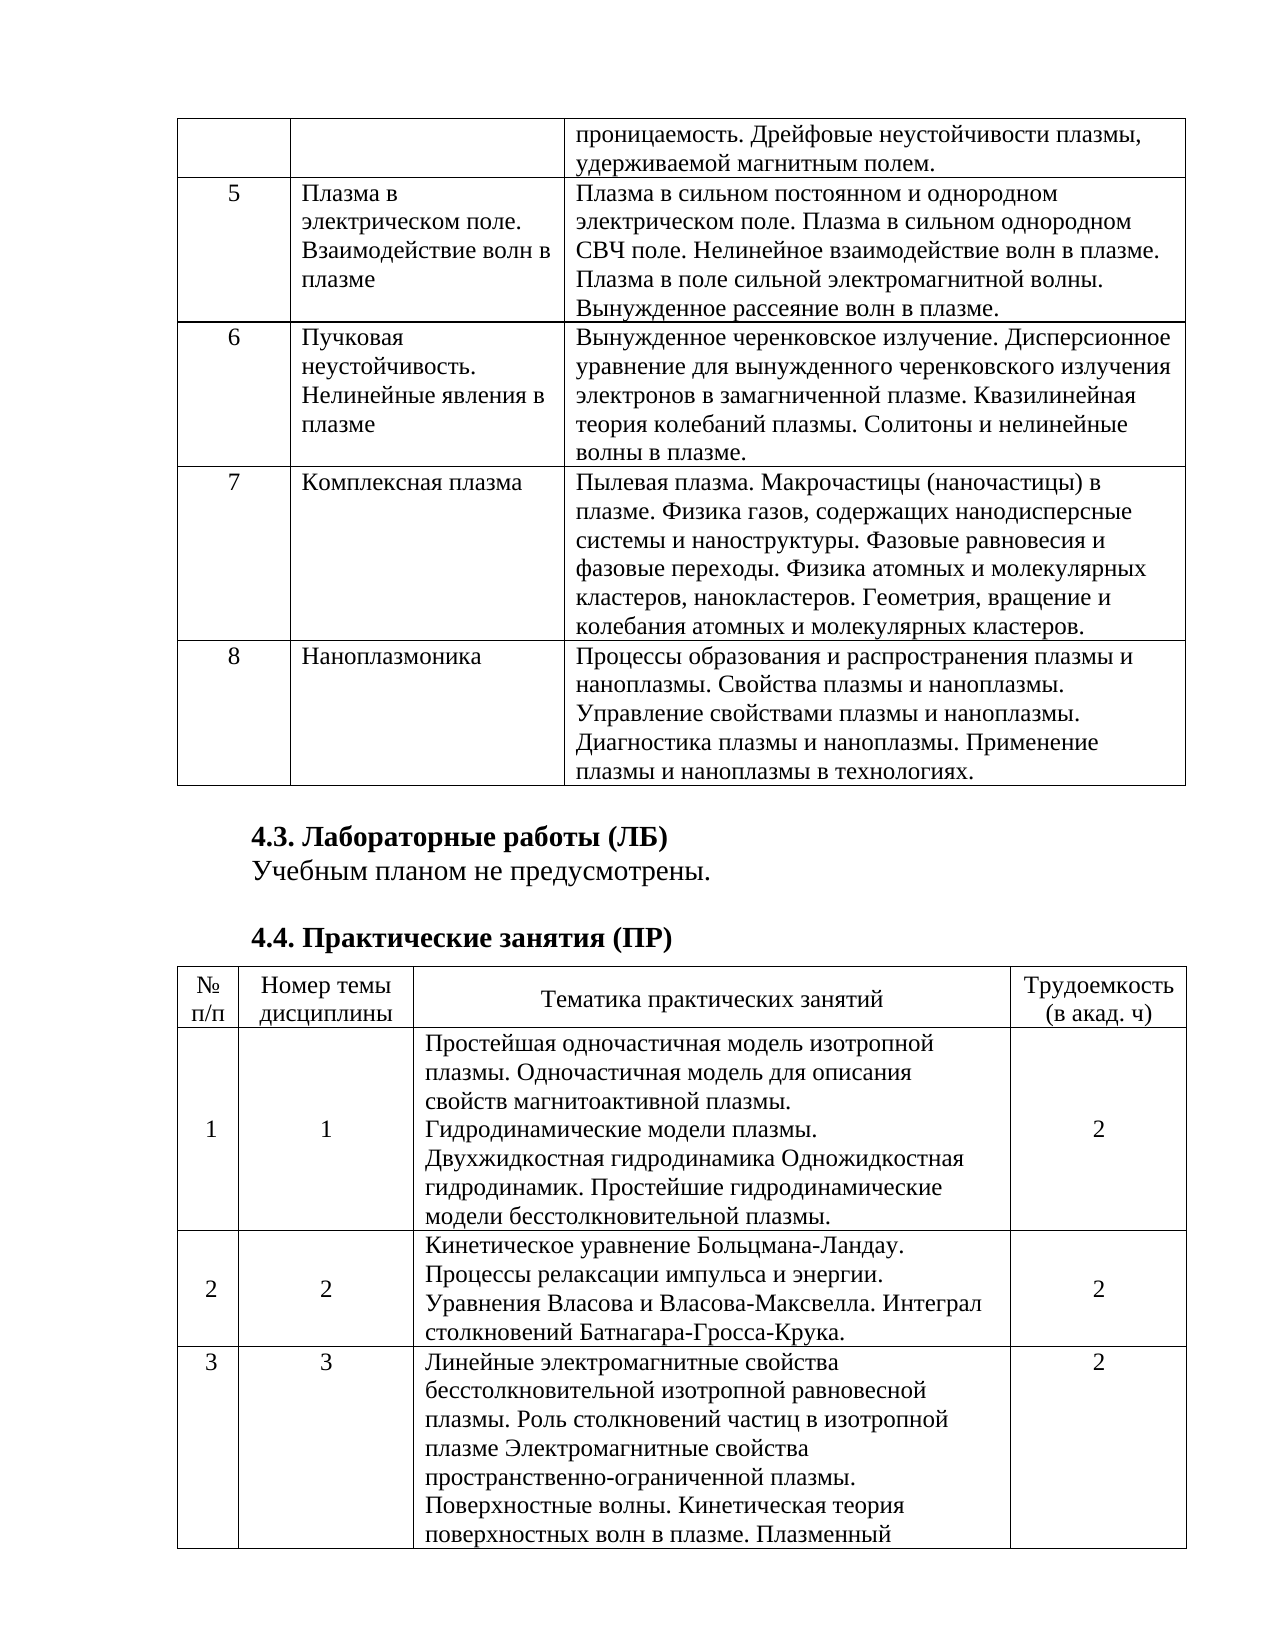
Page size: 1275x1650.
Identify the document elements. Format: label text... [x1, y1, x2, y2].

text Учебным планом не предусмотрены. [177, 853, 1186, 886]
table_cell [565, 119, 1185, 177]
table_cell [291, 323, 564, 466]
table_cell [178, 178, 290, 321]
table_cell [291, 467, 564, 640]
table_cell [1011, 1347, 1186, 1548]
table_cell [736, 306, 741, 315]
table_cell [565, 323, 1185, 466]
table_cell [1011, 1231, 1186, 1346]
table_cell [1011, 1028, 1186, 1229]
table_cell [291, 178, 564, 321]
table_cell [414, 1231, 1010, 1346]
text 4.3. Лабораторные работы (ЛБ) [177, 819, 1186, 853]
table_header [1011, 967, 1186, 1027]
text 4.4. Практические занятия (ПР) [177, 920, 1186, 953]
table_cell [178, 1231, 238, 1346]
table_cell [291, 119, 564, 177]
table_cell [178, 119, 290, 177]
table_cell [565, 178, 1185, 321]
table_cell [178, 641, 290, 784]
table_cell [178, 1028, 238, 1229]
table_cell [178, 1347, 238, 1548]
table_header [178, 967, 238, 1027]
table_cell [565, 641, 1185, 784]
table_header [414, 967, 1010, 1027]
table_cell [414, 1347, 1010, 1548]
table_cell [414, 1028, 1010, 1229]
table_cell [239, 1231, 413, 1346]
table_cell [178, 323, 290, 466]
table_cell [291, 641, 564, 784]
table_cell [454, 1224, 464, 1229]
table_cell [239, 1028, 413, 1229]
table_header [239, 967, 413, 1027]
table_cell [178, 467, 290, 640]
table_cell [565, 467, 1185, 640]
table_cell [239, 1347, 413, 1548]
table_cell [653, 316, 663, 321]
